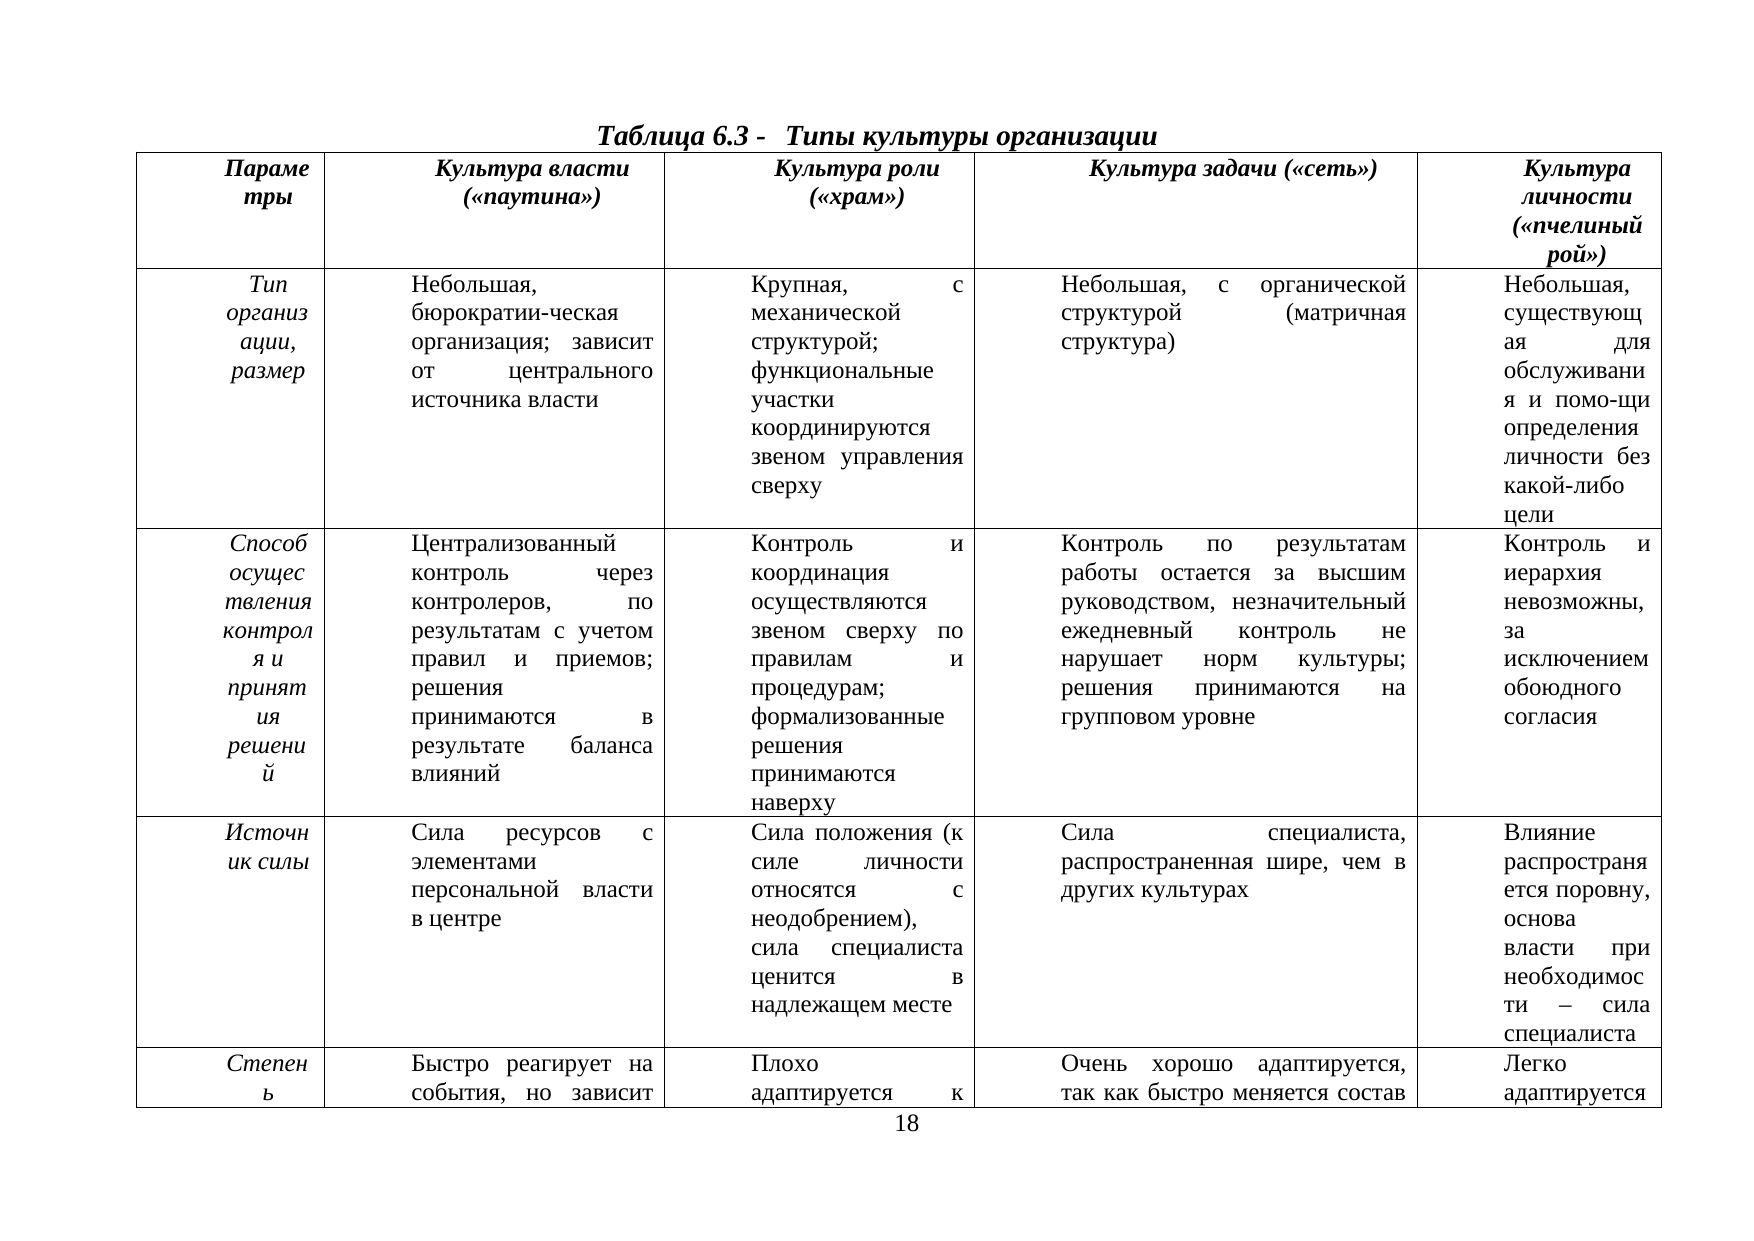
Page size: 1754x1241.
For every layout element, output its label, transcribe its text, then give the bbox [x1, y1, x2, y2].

table_header Культура задачи («сеть») [975, 153, 1417, 268]
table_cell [975, 1048, 1417, 1107]
table_cell Контроль и координация осуществляются звеном сверху по правилам и процедурам; формализованные решения принимаются наверху [665, 529, 974, 816]
table_cell Степень адапти-рованости к изменениям [137, 1048, 324, 1107]
table_cell Сила положения (к силе личности относятся с неодобрением), сила специалиста ценится в надлежащем месте [665, 817, 974, 1047]
table_cell Крупная, с механической структурой; функциональные участки координируются звеном управления сверху [665, 269, 974, 527]
table_cell Сила специалиста, распространенная шире, чем в других культурах [975, 817, 1417, 1047]
table_cell Тип организации, размер [137, 269, 324, 527]
table_cell Небольшая, бюрократии-ческая организация; зависит от центрального источника власти [325, 269, 664, 527]
table_cell Источник силы [137, 817, 324, 1047]
table_cell Централизованный контроль через контролеров, по результатам с учетом правил и приемов; решения принимаются в результате баланса влияний [325, 529, 664, 816]
table_cell Контроль по результатам работы остается за высшим руководством, незначительный ежедневный контроль не нарушает норм культуры; решения принимаются на групповом уровне [975, 529, 1417, 816]
table_header Культура личности («пчелиный рой») [1418, 153, 1661, 268]
text Таблица 6.3 - Типы культуры организации [148, 118, 1606, 152]
table_cell Влияние распространяется поровну, основа власти при необходимости – сила специалиста [1418, 817, 1661, 1047]
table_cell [665, 1048, 974, 1107]
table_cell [325, 1048, 664, 1107]
table_cell Способ осуществления контроля и принятия решений [137, 529, 324, 816]
table_header Культура роли («храм») [665, 153, 974, 268]
table_cell Небольшая, с органической структурой (матричная структура) [975, 269, 1417, 527]
table_header Культура власти («паутина») [325, 153, 664, 268]
table_cell Сила ресурсов с элементами персональной власти в центре [325, 817, 664, 1047]
table_cell Контроль и иерархия невозможны, за исключением обоюдного согласия [1418, 529, 1661, 816]
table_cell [1418, 1048, 1661, 1107]
table_header Параметры [137, 153, 324, 268]
table_cell Небольшая, существующая для обслуживания и помо-щи определения личности без какой-либо цели [1418, 269, 1661, 527]
